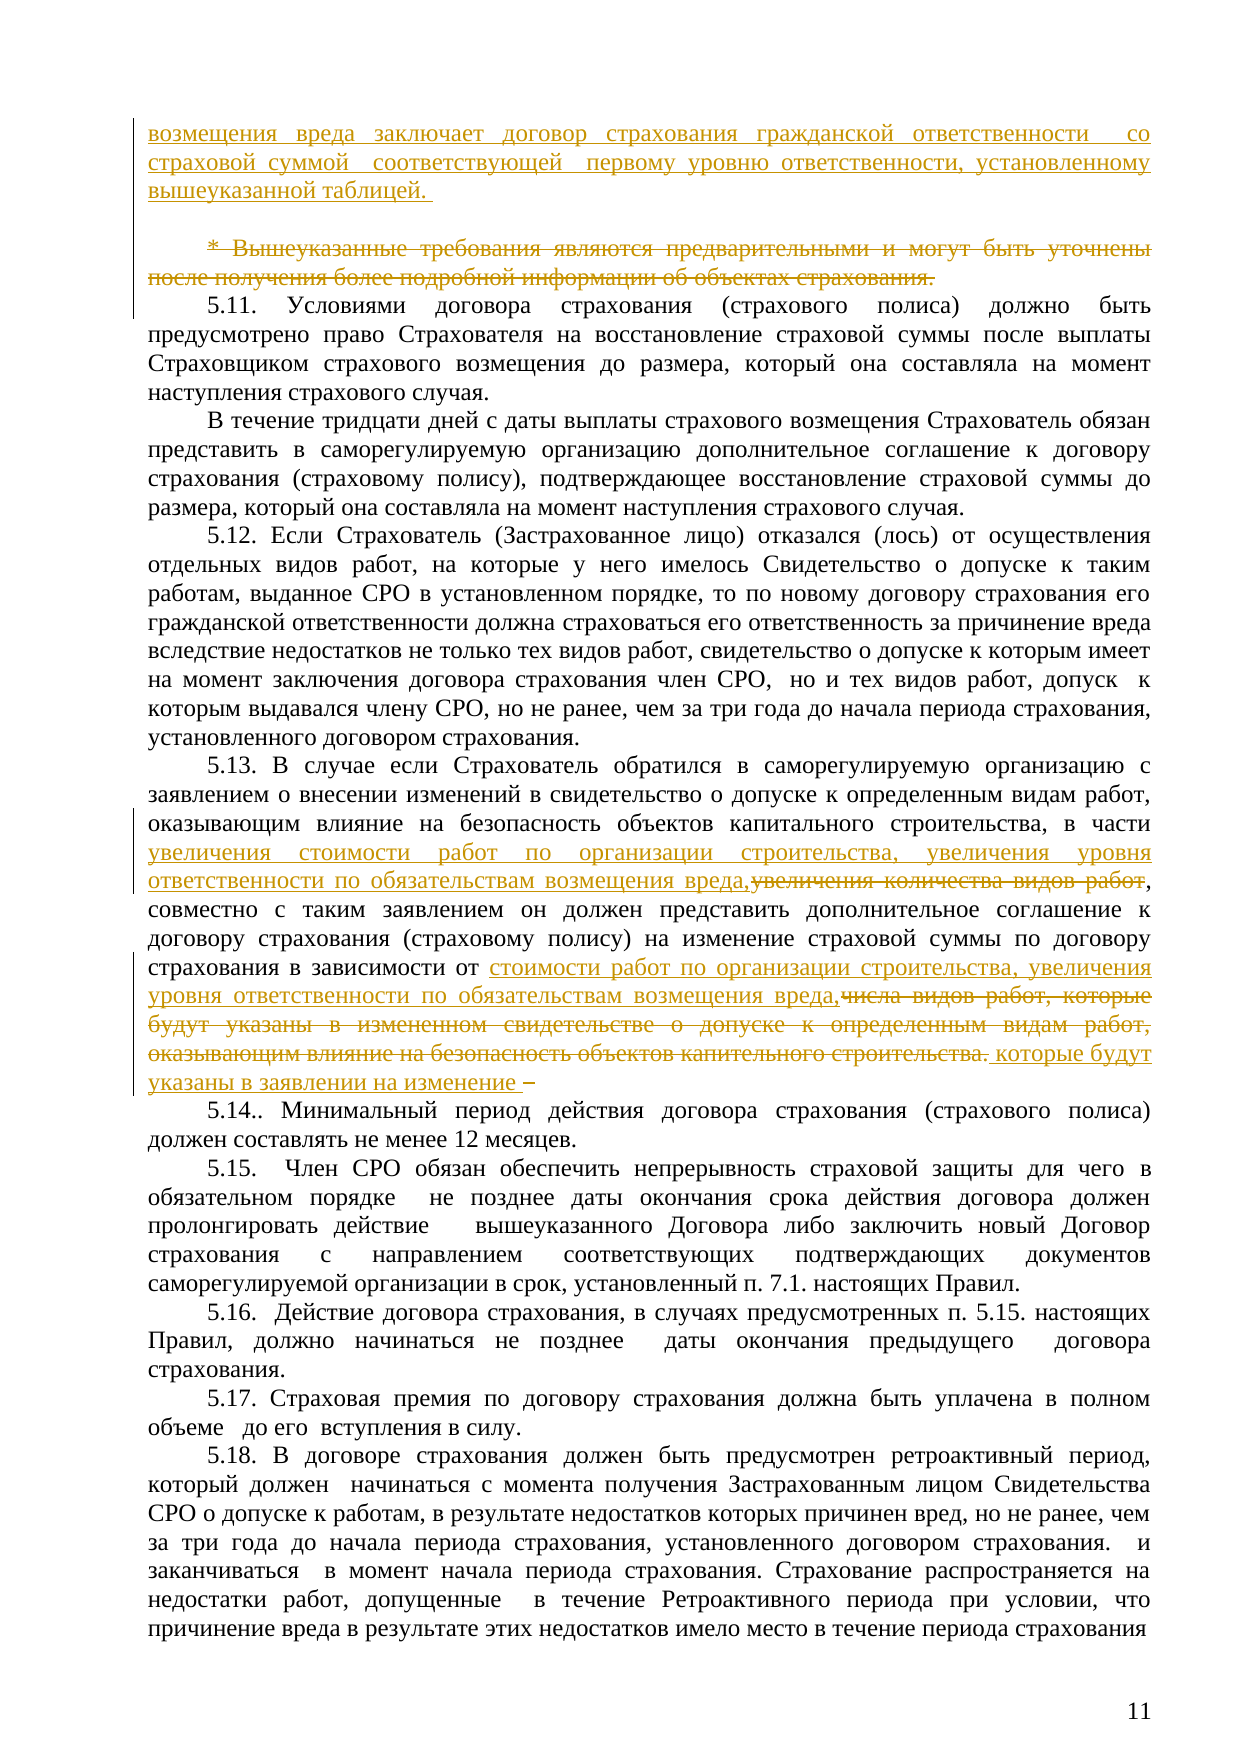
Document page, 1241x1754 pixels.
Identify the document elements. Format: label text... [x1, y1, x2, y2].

text 5.11. Условиями договора страхования (страхового полиса) должно быть предусмотрено право Страхователя на восстановление страховой суммы после выплаты Страховщиком страхового возмещения до размера, который она составляла на момент наступления страхового случая. [148, 291, 1152, 406]
text 5.18. В договоре страхования должен быть предусмотрен ретроактивный период, который должен начинаться с момента получения Застрахованным лицом Свидетельства СРО о допуске к работам, в результате недостатков которых причинен вред, но не ранее, чем за три года до начала периода страхования, установленного договором страхования. и заканчиваться в момент начала периода страхования. Страхование распространяется на недостатки работ, допущенные в течение Ретроактивного периода при условии, что причинение вреда в результате этих недостатков имело место в течение периода страхования [148, 1441, 1152, 1642]
text 5.15. Член СРО обязан обеспечить непрерывность страховой защиты для чего в обязательном порядке не позднее даты окончания срока действия договора должен пролонгировать действие вышеуказанного Договора либо заключить новый Договор страхования с направлением соответствующих подтверждающих документов саморегулируемой организации в срок, установленный п. 7.1. настоящих Правил. [148, 1153, 1152, 1297]
text 5.13. В случае если Страхователь обратился в саморегулируемую организацию с заявлением о внесении изменений в свидетельство о допуске к определенным видам работ, оказывающим влияние на безопасность объектов капитального строительства, в части , совместно с таким заявлением он должен представить дополнительное соглашение к договору страхования (страховому полису) на изменение страховой суммы по договору страхования в зависимости от [148, 863, 1152, 1096]
text 5.13. В случае если Страхователь обратился в саморегулируемую организацию с заявлением о внесении изменений в свидетельство о допуске к определенным видам работ, оказывающим влияние на безопасность объектов капитального строительства, в части , совместно с таким заявлением он должен представить дополнительное соглашение к договору страхования (страховому полису) на изменение страховой суммы по договору страхования в зависимости от [148, 751, 1152, 862]
text 5.14.. Минимальный период действия договора страхования (страхового полиса) должен составлять не менее 12 месяцев. [148, 1096, 1152, 1153]
text В течение тридцати дней с даты выплаты страхового возмещения Страхователь обязан представить в саморегулируемую организацию дополнительное соглашение к договору страхования (страховому полису), подтверждающее восстановление страховой суммы до размера, который она составляла на момент наступления страхового случая. [148, 406, 1152, 521]
text 5.17. Страховая премия по договору страхования должна быть уплачена в полном объеме до его вступления в силу. [148, 1383, 1152, 1441]
text 5.12. Если Страхователь (Застрахованное лицо) отказался (лось) от осуществления отдельных видов работ, на которые у него имелось Свидетельство о допуске к таким работам, выданное СРО в установленном порядке, то по новому договору страхования его гражданской ответственности должна страховаться его ответственность за причинение вреда вследствие недостатков не только тех видов работ, свидетельство о допуске к которым имеет на момент заключения договора страхования член СРО, но и тех видов работ, допуск к которым выдавался члену СРО, но не ранее, чем за три года до начала периода страхования, установленного договором страхования. [148, 521, 1152, 751]
text 5.16. Действие договора страхования, в случаях предусмотренных п. 5.15. настоящих Правил, должно начинаться не позднее даты окончания предыдущего договора страхования. [148, 1297, 1152, 1383]
